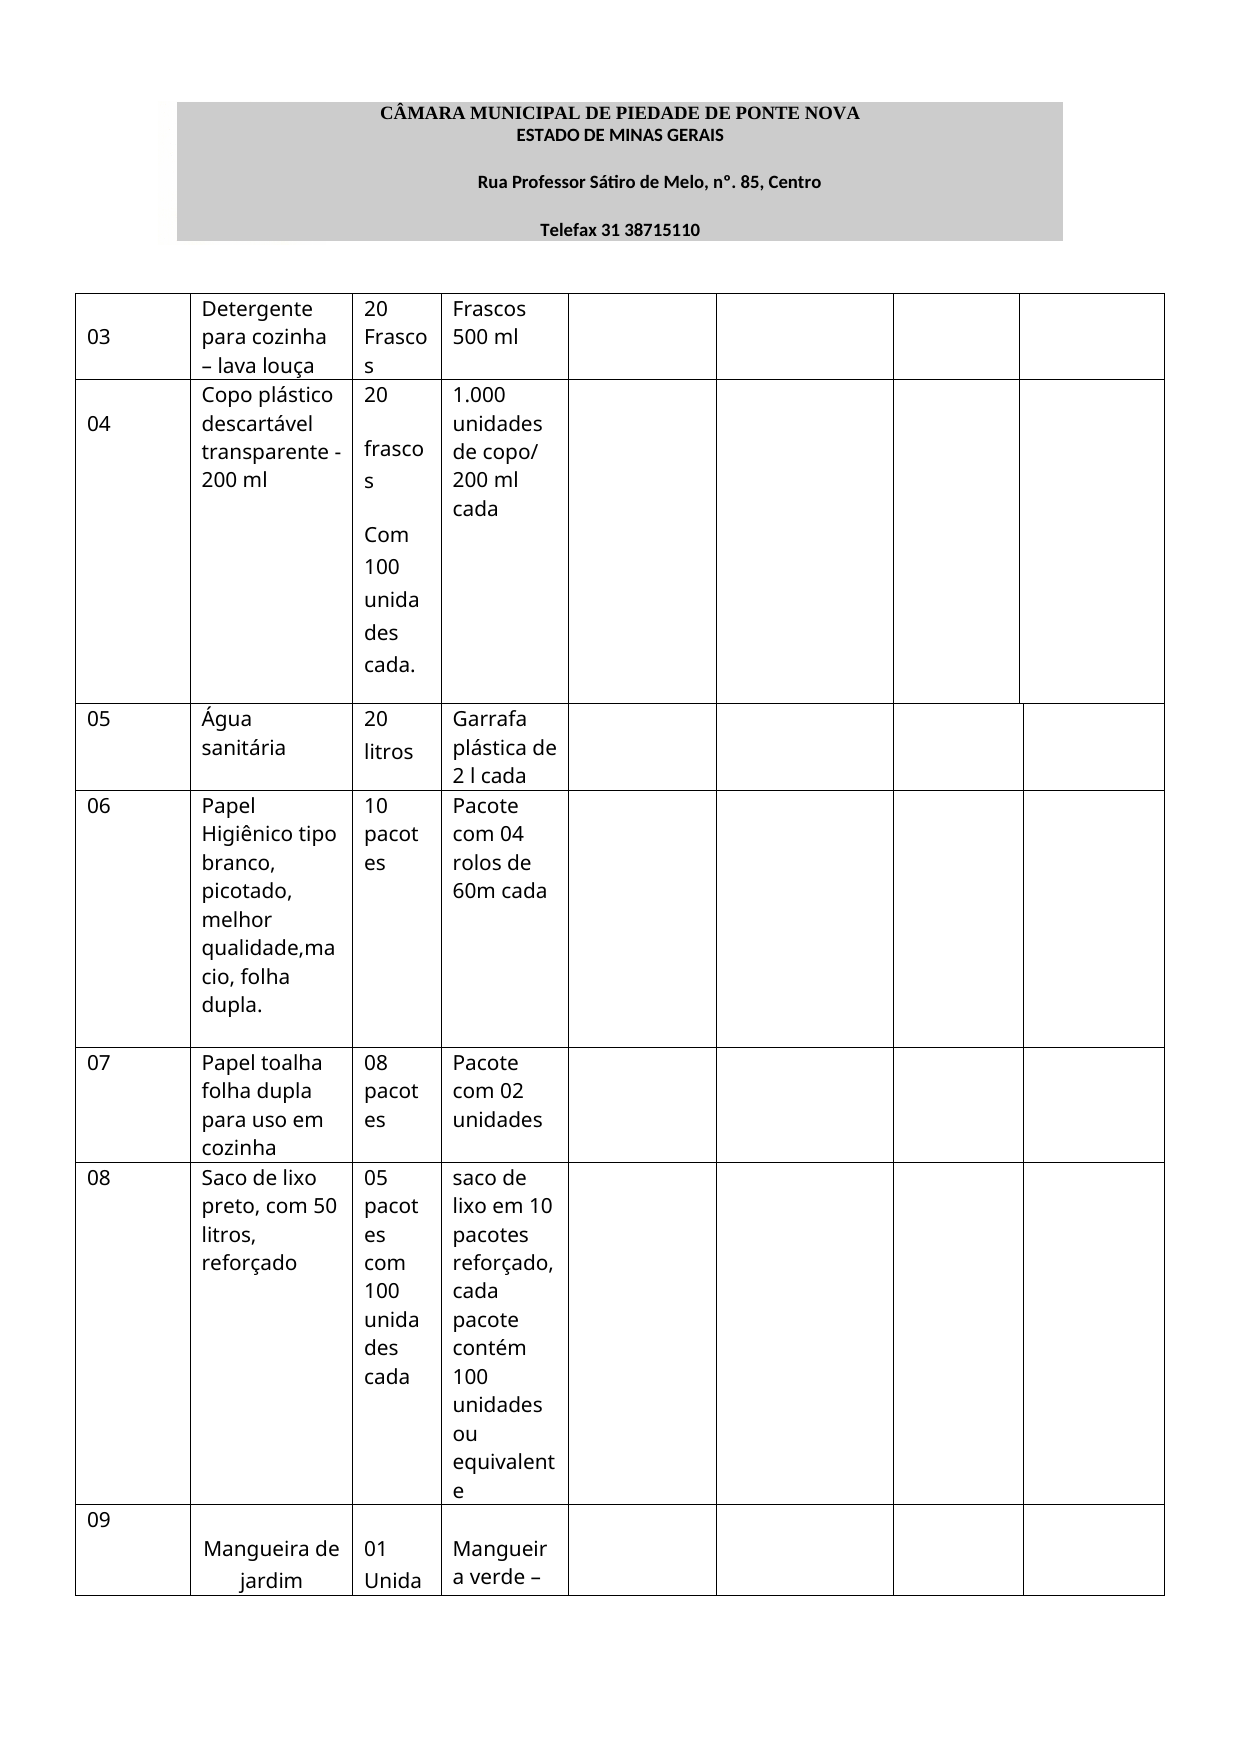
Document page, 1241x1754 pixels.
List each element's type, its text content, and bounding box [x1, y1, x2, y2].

table_cell [717, 294, 893, 379]
table_cell 1.000 unidades de copo/ 200 ml cada [442, 380, 568, 703]
table_cell [1024, 1048, 1164, 1162]
table_cell 05 pacotes com 100 unidades cada [353, 1163, 441, 1504]
table_cell [717, 791, 893, 1047]
table_cell [569, 704, 716, 790]
table_cell Copo plástico descartável transparente - 200 ml [191, 380, 352, 703]
table_cell saco de lixo em 10 pacotes reforçado, cada pacote contém 100 unidades ou equivalente [442, 1163, 568, 1504]
table_cell 20 litros [353, 704, 441, 790]
table_cell Papel Higiênico tipo branco, picotado, melhor qualidade,macio, folha dupla. [191, 791, 352, 1047]
table_cell [1020, 380, 1164, 703]
table_cell [569, 791, 716, 1047]
table_cell [717, 1163, 893, 1504]
table_cell [569, 380, 716, 703]
table_cell Saco de lixo preto, com 50 litros, reforçado [191, 1163, 352, 1504]
table_cell 06 [76, 791, 190, 1047]
table_cell [717, 704, 893, 790]
table_cell [569, 1048, 716, 1162]
table_cell [717, 1048, 893, 1162]
table_cell [1024, 704, 1164, 790]
table_cell [569, 294, 716, 379]
table_cell 03 [76, 294, 190, 379]
table_cell [894, 1505, 1023, 1595]
table_cell 07 [76, 1048, 190, 1162]
table_cell 01 Unidade [353, 1505, 441, 1595]
table_cell [1020, 294, 1164, 379]
picture [157, 101, 327, 245]
table_cell [894, 294, 1019, 379]
table_cell [569, 1505, 716, 1595]
table_cell 10 pacotes [353, 791, 441, 1047]
table_cell 04 [76, 380, 190, 703]
table_cell Água sanitária [191, 704, 352, 790]
table_cell [894, 1163, 1023, 1504]
table_cell Mangueira de jardim reforçada e trançada com 50 metros com esquicho regulável e conector. [191, 1505, 352, 1595]
table_cell 20 Frascos [353, 294, 441, 379]
table_cell [894, 791, 1023, 1047]
table_cell Frascos 500 ml [442, 294, 568, 379]
table_cell Papel toalha folha dupla para uso em cozinha [191, 1048, 352, 1162]
table_cell 09 [76, 1505, 190, 1595]
table_cell 08 [76, 1163, 190, 1504]
table_cell 08 pacotes [353, 1048, 441, 1162]
table_cell [894, 704, 1023, 790]
table_cell Pacote com 02 unidades [442, 1048, 568, 1162]
table_cell [1024, 791, 1164, 1047]
table_cell [1024, 1505, 1164, 1595]
table_cell [717, 380, 893, 703]
table_cell [569, 1163, 716, 1504]
table_cell Mangueira verde – 50 metros de alcance. [442, 1505, 568, 1595]
table_cell [1024, 1163, 1164, 1504]
table_cell 05 [76, 704, 190, 790]
table_cell [894, 1048, 1023, 1162]
table_cell Detergente para cozinha – lava louça [191, 294, 352, 379]
table_cell Pacote com 04 rolos de 60m cada [442, 791, 568, 1047]
table_cell Garrafa plástica de 2 l cada [442, 704, 568, 790]
table_cell [717, 1505, 893, 1595]
table_cell [894, 380, 1019, 703]
table_cell 20 frascos Com 100 unidades cada. [353, 380, 441, 703]
